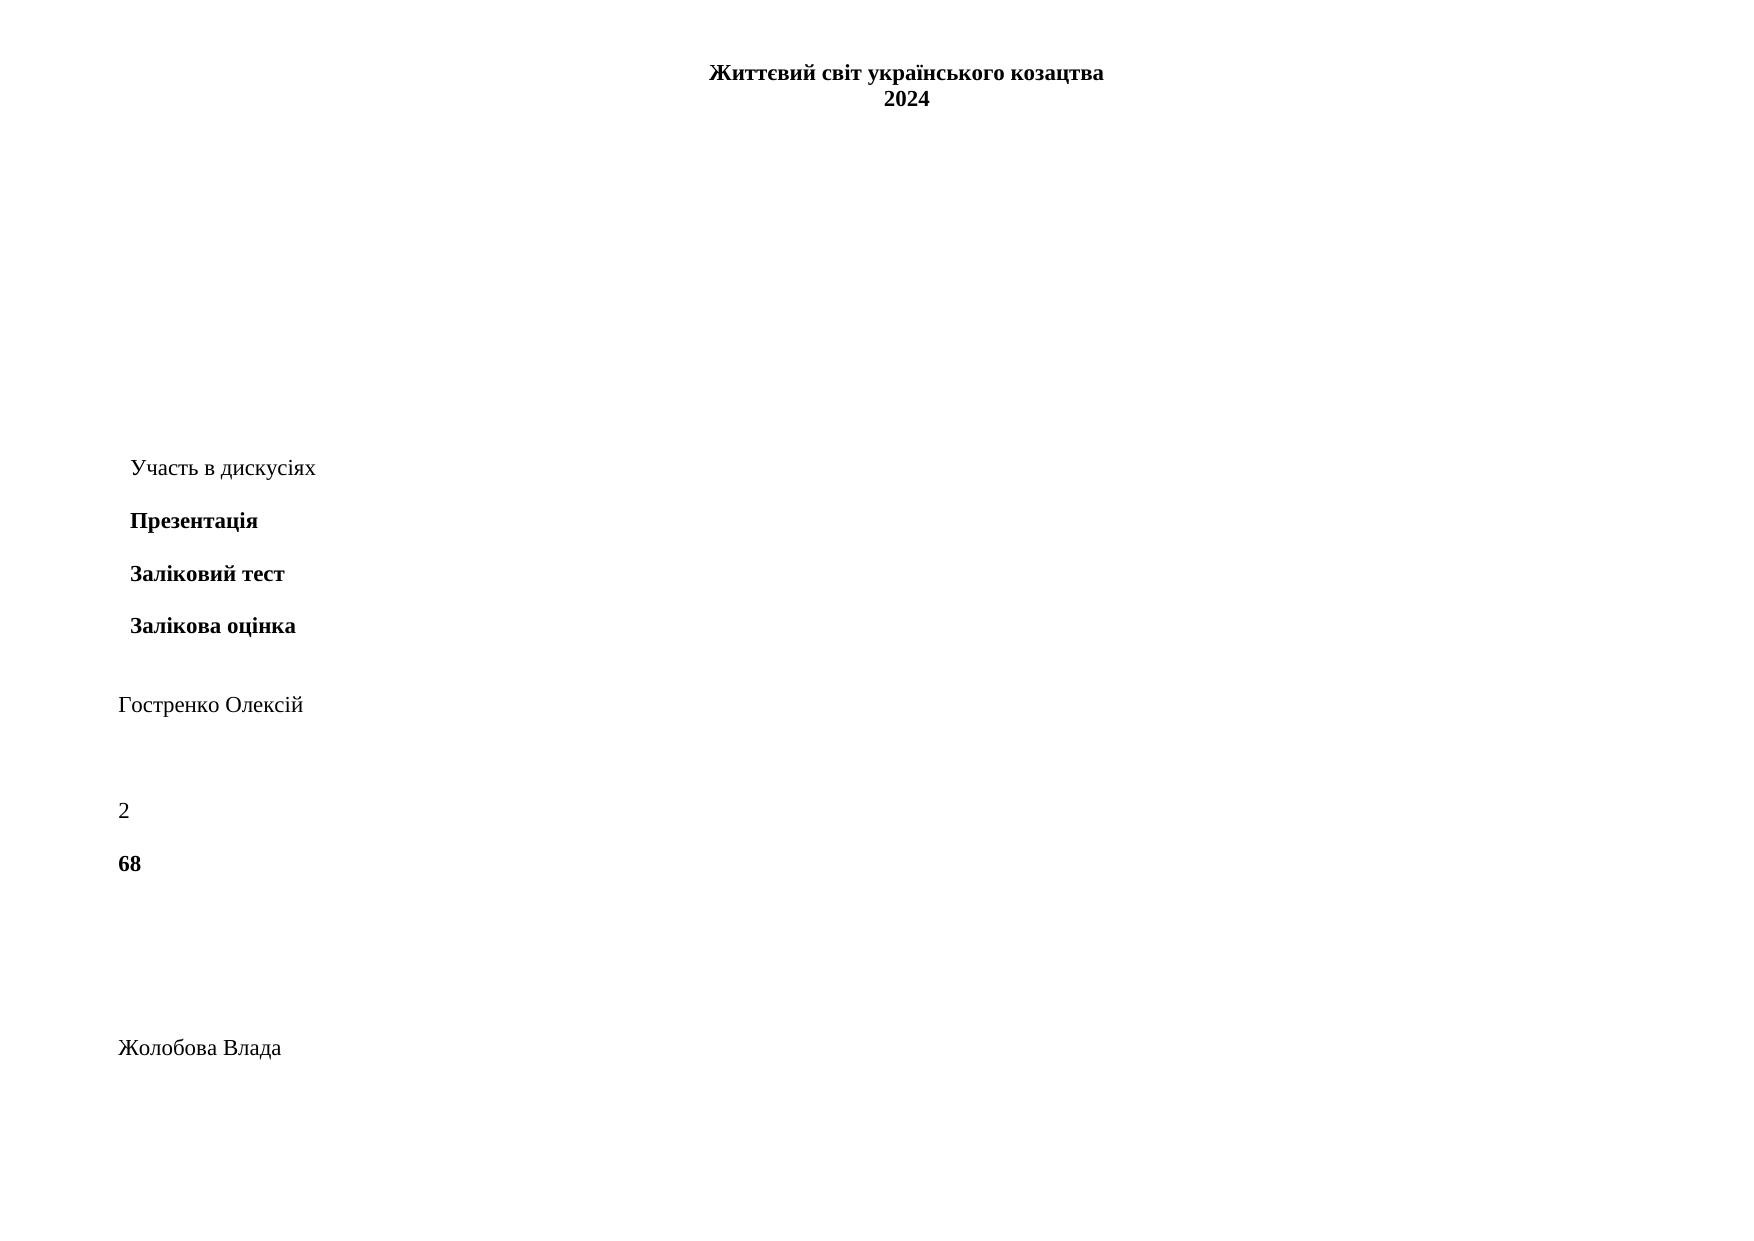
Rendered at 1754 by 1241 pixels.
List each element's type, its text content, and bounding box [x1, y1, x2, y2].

text 2024 [118, 85, 1695, 112]
text Життєвий світ українського козацтва [118, 59, 1695, 85]
